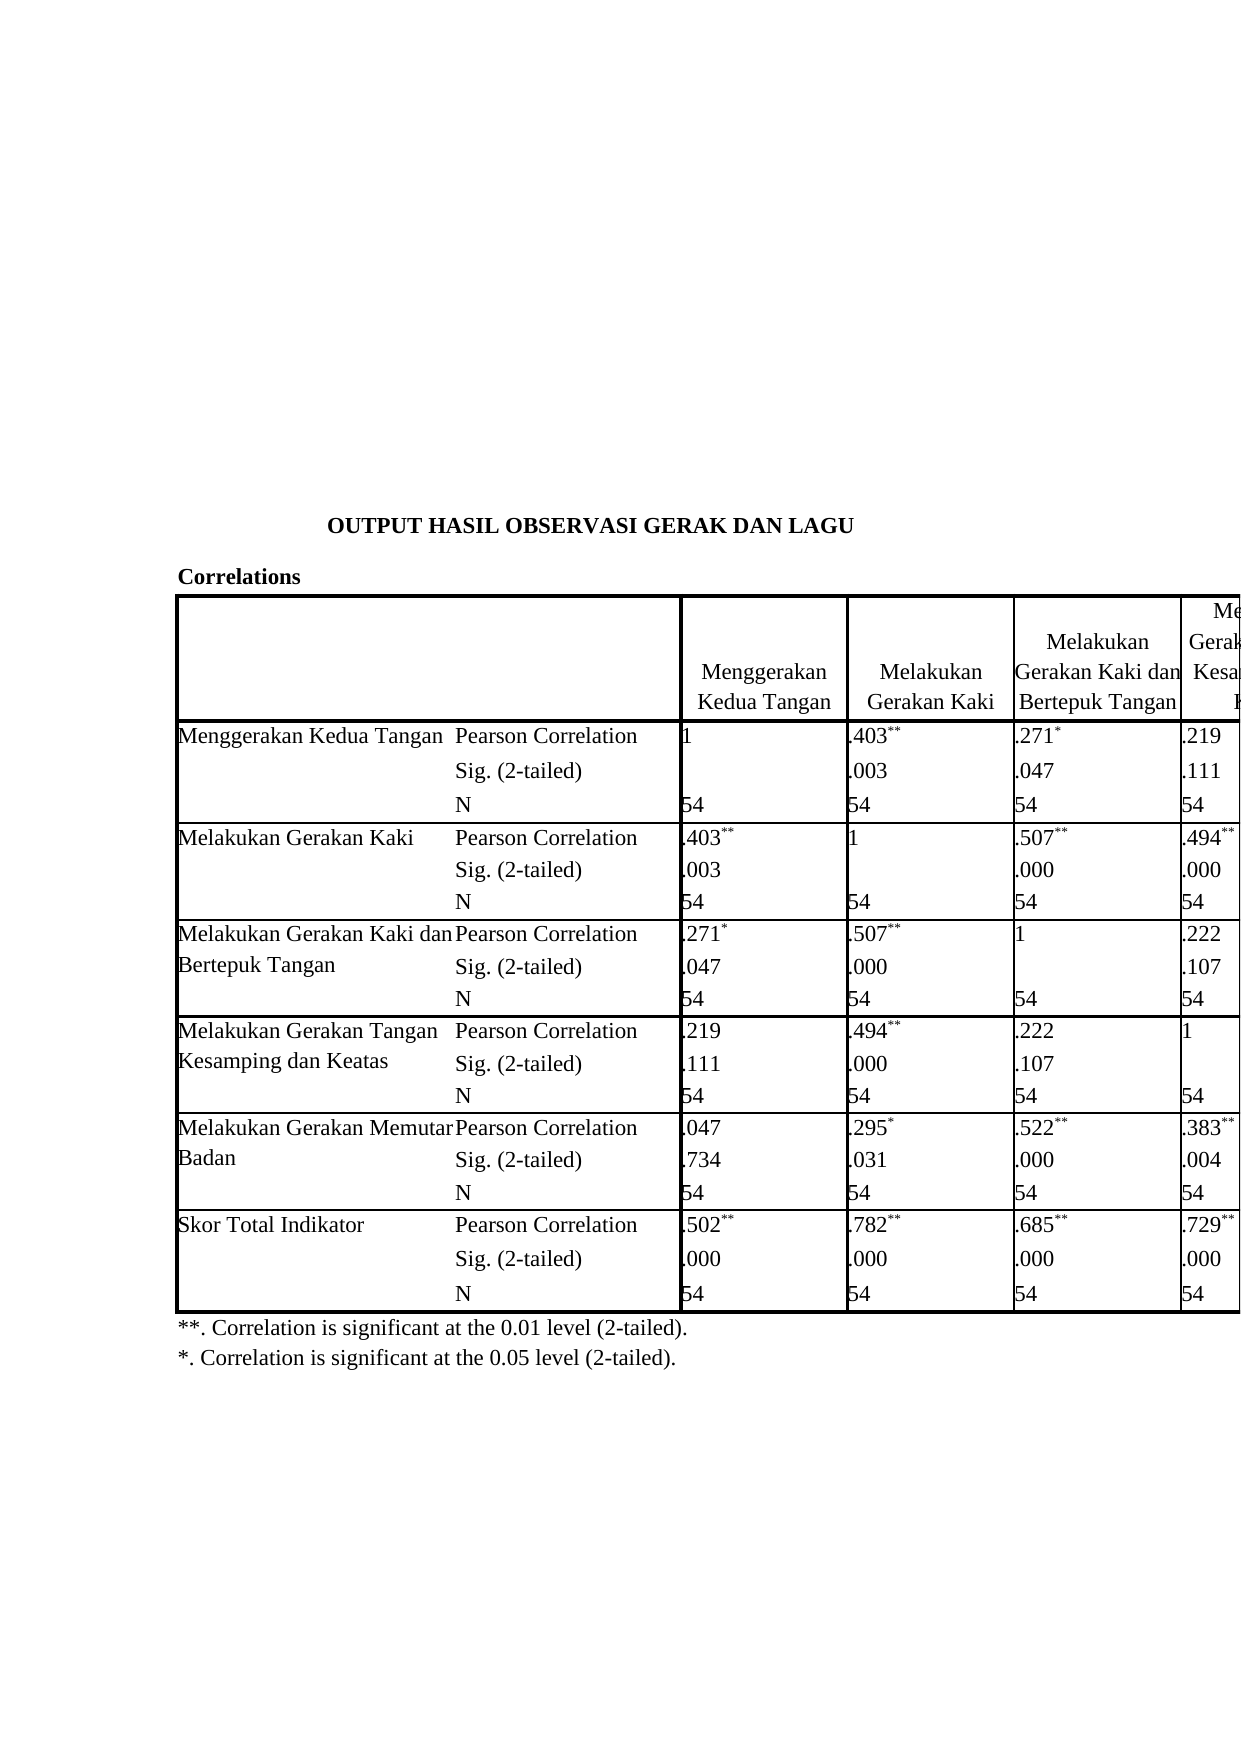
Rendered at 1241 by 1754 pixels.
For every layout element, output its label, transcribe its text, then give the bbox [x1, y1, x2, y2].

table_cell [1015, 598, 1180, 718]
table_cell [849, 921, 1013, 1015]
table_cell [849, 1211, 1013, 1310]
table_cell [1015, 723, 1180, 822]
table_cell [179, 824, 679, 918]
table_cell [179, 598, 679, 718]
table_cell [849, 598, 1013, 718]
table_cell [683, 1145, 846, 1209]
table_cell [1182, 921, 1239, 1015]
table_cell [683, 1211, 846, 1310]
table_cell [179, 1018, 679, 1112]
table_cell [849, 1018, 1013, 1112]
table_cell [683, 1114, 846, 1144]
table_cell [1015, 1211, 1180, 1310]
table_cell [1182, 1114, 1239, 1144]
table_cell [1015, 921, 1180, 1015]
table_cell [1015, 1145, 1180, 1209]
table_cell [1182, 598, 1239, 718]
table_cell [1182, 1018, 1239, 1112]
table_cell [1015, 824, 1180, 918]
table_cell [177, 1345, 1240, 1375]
text OUTPUT HASIL OBSERVASI GERAK DAN LAGU [177, 512, 1004, 538]
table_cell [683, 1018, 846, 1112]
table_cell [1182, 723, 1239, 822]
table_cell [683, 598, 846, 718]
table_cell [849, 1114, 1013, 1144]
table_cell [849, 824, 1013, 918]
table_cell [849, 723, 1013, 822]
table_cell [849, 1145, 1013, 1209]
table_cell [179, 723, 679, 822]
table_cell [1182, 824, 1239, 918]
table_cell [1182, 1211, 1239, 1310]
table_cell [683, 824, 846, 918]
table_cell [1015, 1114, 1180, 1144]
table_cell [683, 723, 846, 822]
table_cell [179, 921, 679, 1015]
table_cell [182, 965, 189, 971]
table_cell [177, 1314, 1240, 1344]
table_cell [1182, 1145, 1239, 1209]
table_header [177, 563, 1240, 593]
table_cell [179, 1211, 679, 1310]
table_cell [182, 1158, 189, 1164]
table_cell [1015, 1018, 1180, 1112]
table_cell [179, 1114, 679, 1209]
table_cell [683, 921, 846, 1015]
